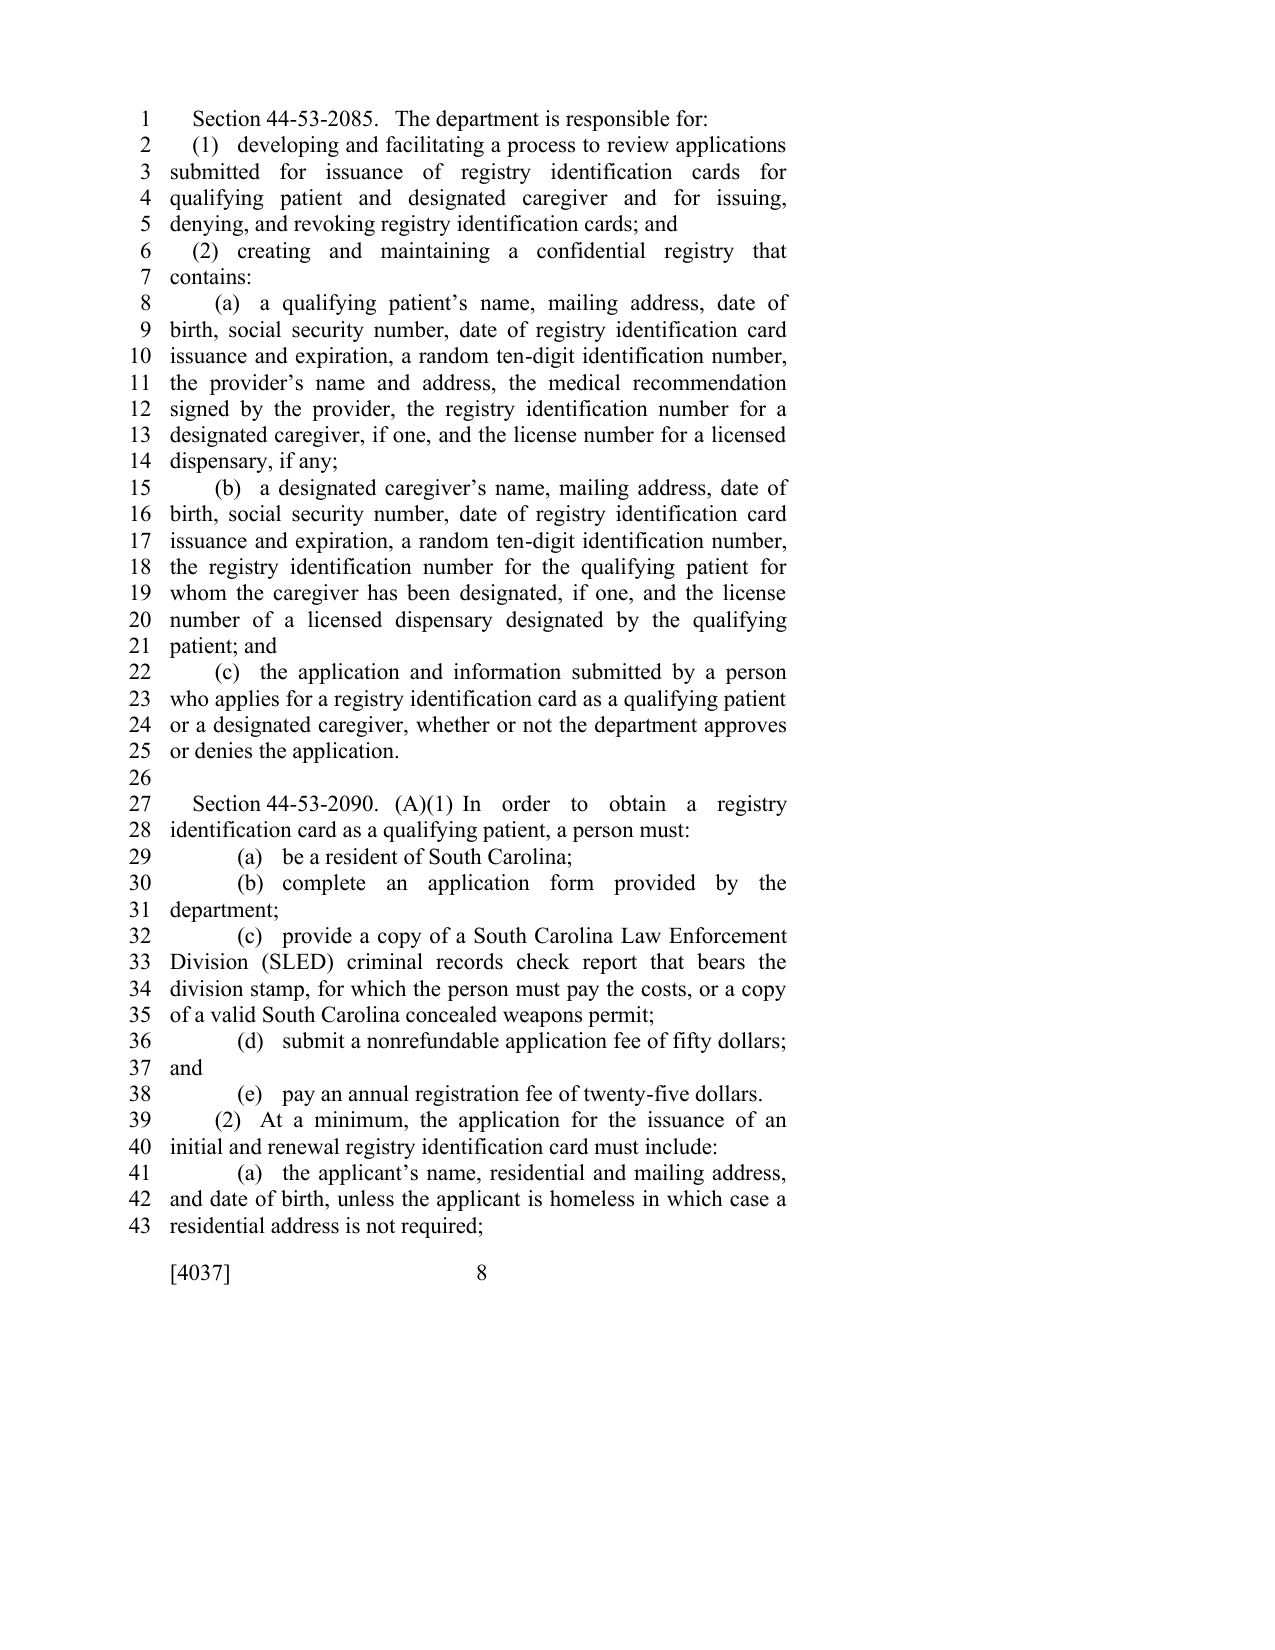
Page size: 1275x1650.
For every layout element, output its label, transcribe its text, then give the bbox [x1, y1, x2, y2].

text (e) pay an annual registration fee of twenty-five dollars. [169, 1080, 787, 1106]
text (b) complete an application form provided by the department; [169, 869, 787, 922]
text (c) the application and information submitted by a person who applies for a registry identification card as a qualifying patient or a designated caregiver, whether or not the department approves or denies the application. [169, 658, 787, 764]
text Section 44-53-2085. The department is responsible for: [169, 105, 787, 131]
text (2) At a minimum, the application for the issuance of an initial and renewal registry identification card must include: [169, 1106, 787, 1159]
text (2) creating and maintaining a confidential registry that contains: [169, 237, 787, 289]
text (1) developing and facilitating a process to review applications submitted for issuance of registry identification cards for qualifying patient and designated caregiver and for issuing, denying, and revoking registry identification cards; and [169, 131, 787, 237]
text (a) the applicant’s name, residential and mailing address, and date of birth, unless the applicant is homeless in which case a residential address is not required; [169, 1159, 787, 1238]
text (a) a qualifying patient’s name, mailing address, date of birth, social security number, date of registry identification card issuance and expiration, a random ten-digit identification number, the provider’s name and address, the medical recommendation signed by the provider, the registry identification number for a designated caregiver, if one, and the license number for a licensed dispensary, if any; [169, 289, 787, 474]
text (d) submit a nonrefundable application fee of fifty dollars; and [169, 1027, 787, 1080]
text (b) a designated caregiver’s name, mailing address, date of birth, social security number, date of registry identification card issuance and expiration, a random ten-digit identification number, the registry identification number for the qualifying patient for whom the caregiver has been designated, if one, and the license number of a licensed dispensary designated by the qualifying patient; and [169, 474, 787, 658]
text Section 44-53-2090. (A)(1) In order to obtain a registry identification card as a qualifying patient, a person must: [169, 790, 787, 843]
text (a) be a resident of South Carolina; [169, 843, 787, 869]
text (c) provide a copy of a South Carolina Law Enforcement Division (SLED) criminal records check report that bears the division stamp, for which the person must pay the costs, or a copy of a valid South Carolina concealed weapons permit; [169, 922, 787, 1027]
